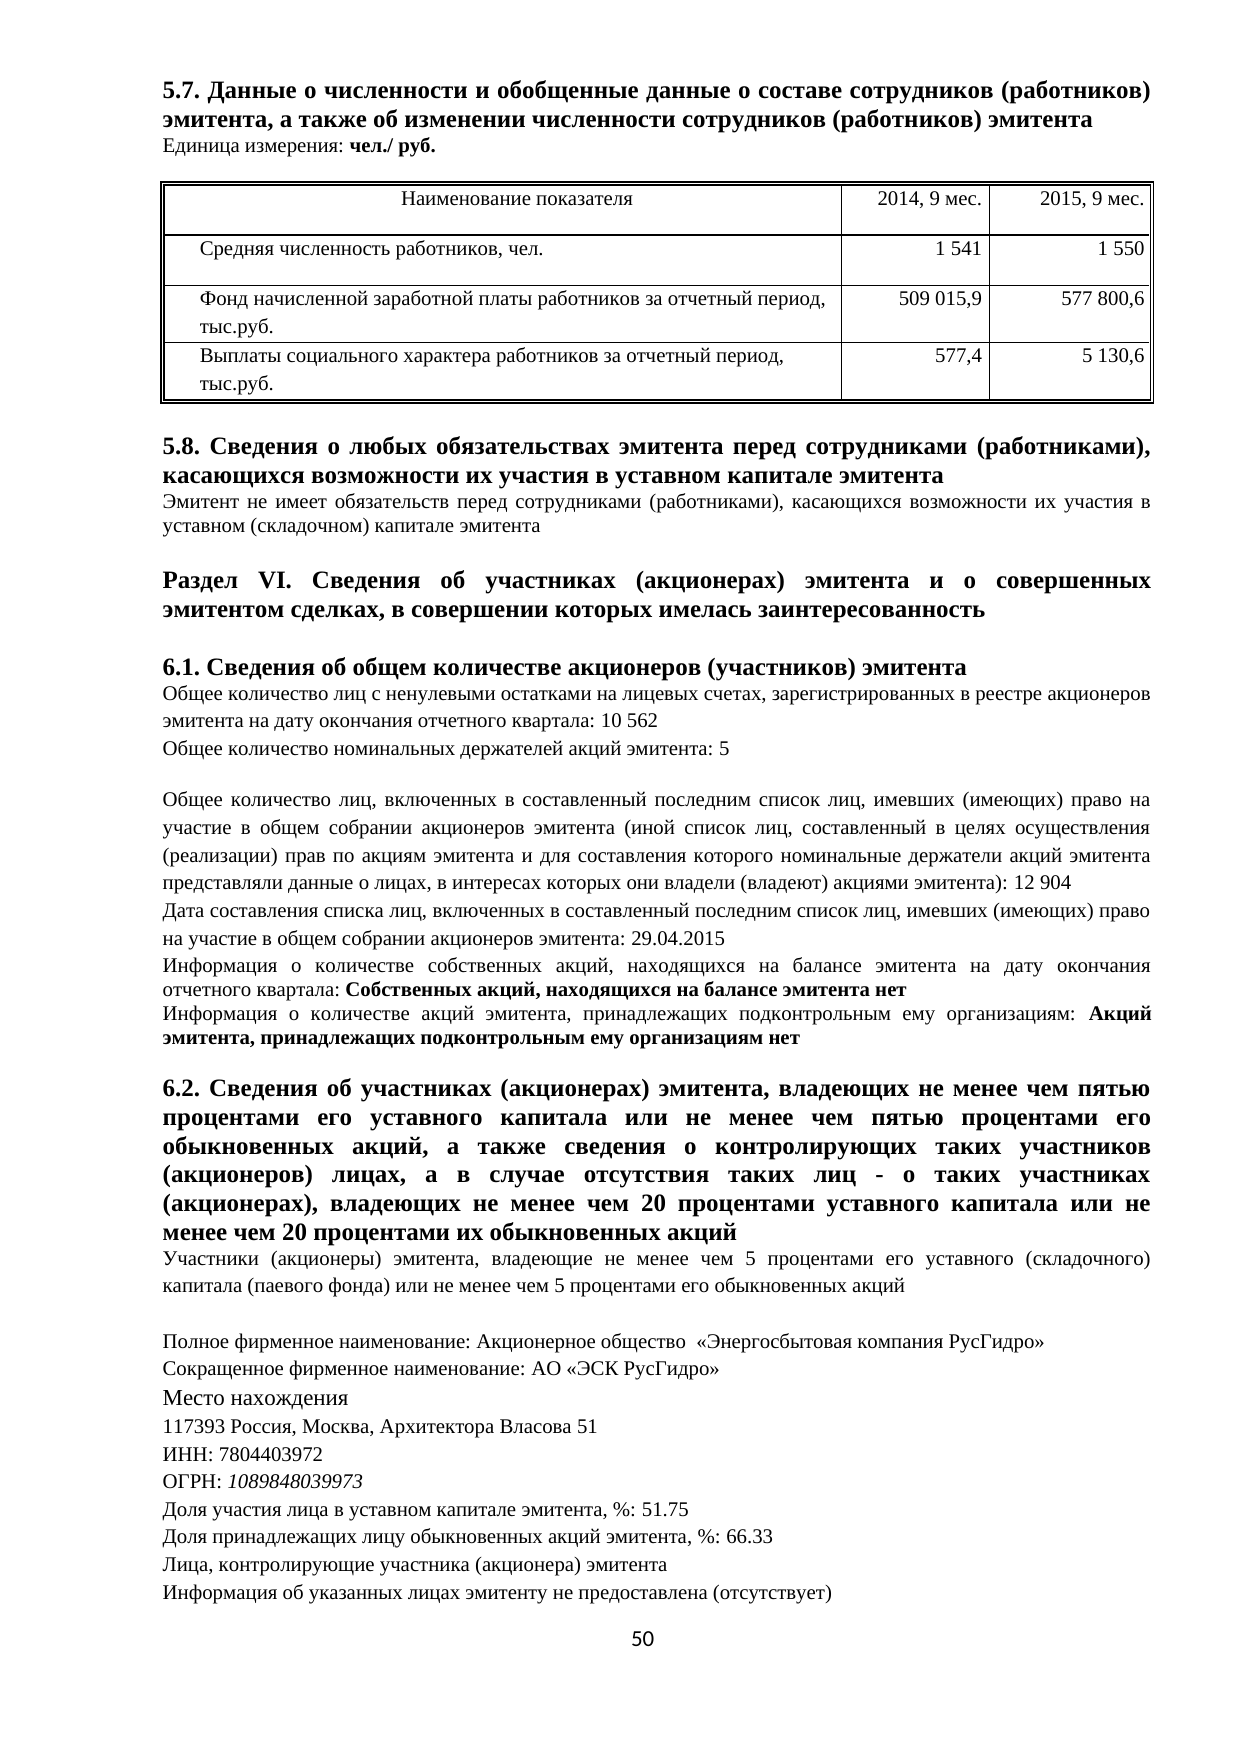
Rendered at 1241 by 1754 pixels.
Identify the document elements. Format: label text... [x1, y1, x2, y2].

table_header 2014, 9 мес. [842, 186, 989, 234]
table_cell 5 130,6 [990, 342, 1150, 399]
table_cell 1 550 [990, 234, 1150, 285]
table_cell 509 015,9 [842, 286, 989, 342]
text 6.2. Сведения об участниках (акционерах) эмитента, владеющих не менее чем пятью процентами его уставного капитала или не менее чем пятью процентами его обыкновенных акций, а также сведения о контролирующих таких участников (акционеров) лицах, а в случае отсутствия таких лиц - о таких участниках (акционерах), владеющих не менее чем 20 процентами уставного капитала или не менее чем 20 процентами их обыкновенных акций [162, 1073, 1152, 1246]
text 5.7. Данные о численности и обобщенные данные о составе сотрудников (работников) эмитента, а также об изменении численности сотрудников (работников) эмитента [162, 75, 1152, 132]
text Полное фирменное наименование: Акционерное общество «Энергосбытовая компания РусГидро» [162, 1329, 1152, 1353]
text Раздел VI. Сведения об участниках (акционерах) эмитента и о совершенных эмитентом сделках, в совершении которых имелась заинтересованность [162, 566, 1152, 623]
text 5.8. Сведения о любых обязательствах эмитента перед сотрудниками (работниками), касающихся возможности их участия в уставном капитале эмитента [162, 431, 1152, 489]
text Место нахождения [162, 1384, 1152, 1410]
text Дата составления списка лиц, включенных в составленный последним список лиц, имевших (имеющих) право на участие в общем собрании акционеров эмитента: 29.04.2015 [162, 898, 1152, 949]
text Общее количество номинальных держателей акций эмитента: 5 [162, 736, 1152, 760]
table_cell Фонд начисленной заработной платы работников за отчетный период, тыс.руб. [165, 286, 841, 342]
text Эмитент не имеет обязательств перед сотрудниками (работниками), касающихся возможности их участия в уставном (складочном) капитале эмитента [162, 489, 1152, 537]
text ИНН: 7804403972 [162, 1442, 1152, 1466]
text Общее количество лиц с ненулевыми остатками на лицевых счетах, зарегистрированных в реестре акционеров эмитента на дату окончания отчетного квартала: 10 562 [162, 681, 1152, 732]
text ОГРН: 1089848039973 [162, 1469, 1152, 1493]
text Общее количество лиц, включенных в составленный последним список лиц, имевших (имеющих) право на участие в общем собрании акционеров эмитента (иной список лиц, составленный в целях осуществления (реализации) прав по акциям эмитента и для составления которого номинальные держатели акций эмитента представляли данные о лицах, в интересах которых они владели (владеют) акциями эмитента): 12 904 [162, 787, 1152, 894]
text Информация о количестве акций эмитента, принадлежащих подконтрольным ему организациям: Акций эмитента, принадлежащих подконтрольным ему организациям нет [162, 1001, 1152, 1049]
table_cell 577,4 [842, 343, 989, 399]
table_header 2015, 9 мес. [990, 186, 1150, 234]
text Информация об указанных лицах эмитенту не предоставлена (отсутствует) [162, 1580, 1152, 1604]
text Единица измерения: чел./ руб. [162, 132, 1152, 157]
text Лица, контролирующие участника (акционера) эмитента [162, 1552, 1152, 1576]
table_cell Средняя численность работников, чел. [165, 236, 841, 285]
text Доля участия лица в уставном капитале эмитента, %: 51.75 [162, 1497, 1152, 1521]
text 6.1. Сведения об общем количестве акционеров (участников) эмитента [133, 652, 1152, 681]
text Информация о количестве собственных акций, находящихся на балансе эмитента на дату окончания отчетного квартала: Собственных акций, находящихся на балансе эмитента нет [162, 953, 1152, 1001]
table_cell Выплаты социального характера работников за отчетный период, тыс.руб. [165, 343, 841, 399]
table_cell 1 541 [842, 236, 989, 285]
text Сокращенное фирменное наименование: АО «ЭСК РусГидро» [162, 1356, 1152, 1380]
table_cell 577 800,6 [990, 285, 1150, 342]
text 117393 Россия, Москва, Архитектора Власова 51 [162, 1414, 1152, 1438]
table_header Наименование показателя [165, 186, 841, 234]
text Доля принадлежащих лицу обыкновенных акций эмитента, %: 66.33 [162, 1524, 1152, 1548]
text Участники (акционеры) эмитента, владеющие не менее чем 5 процентами его уставного (складочного) капитала (паевого фонда) или не менее чем 5 процентами его обыкновенных акций [162, 1246, 1152, 1297]
